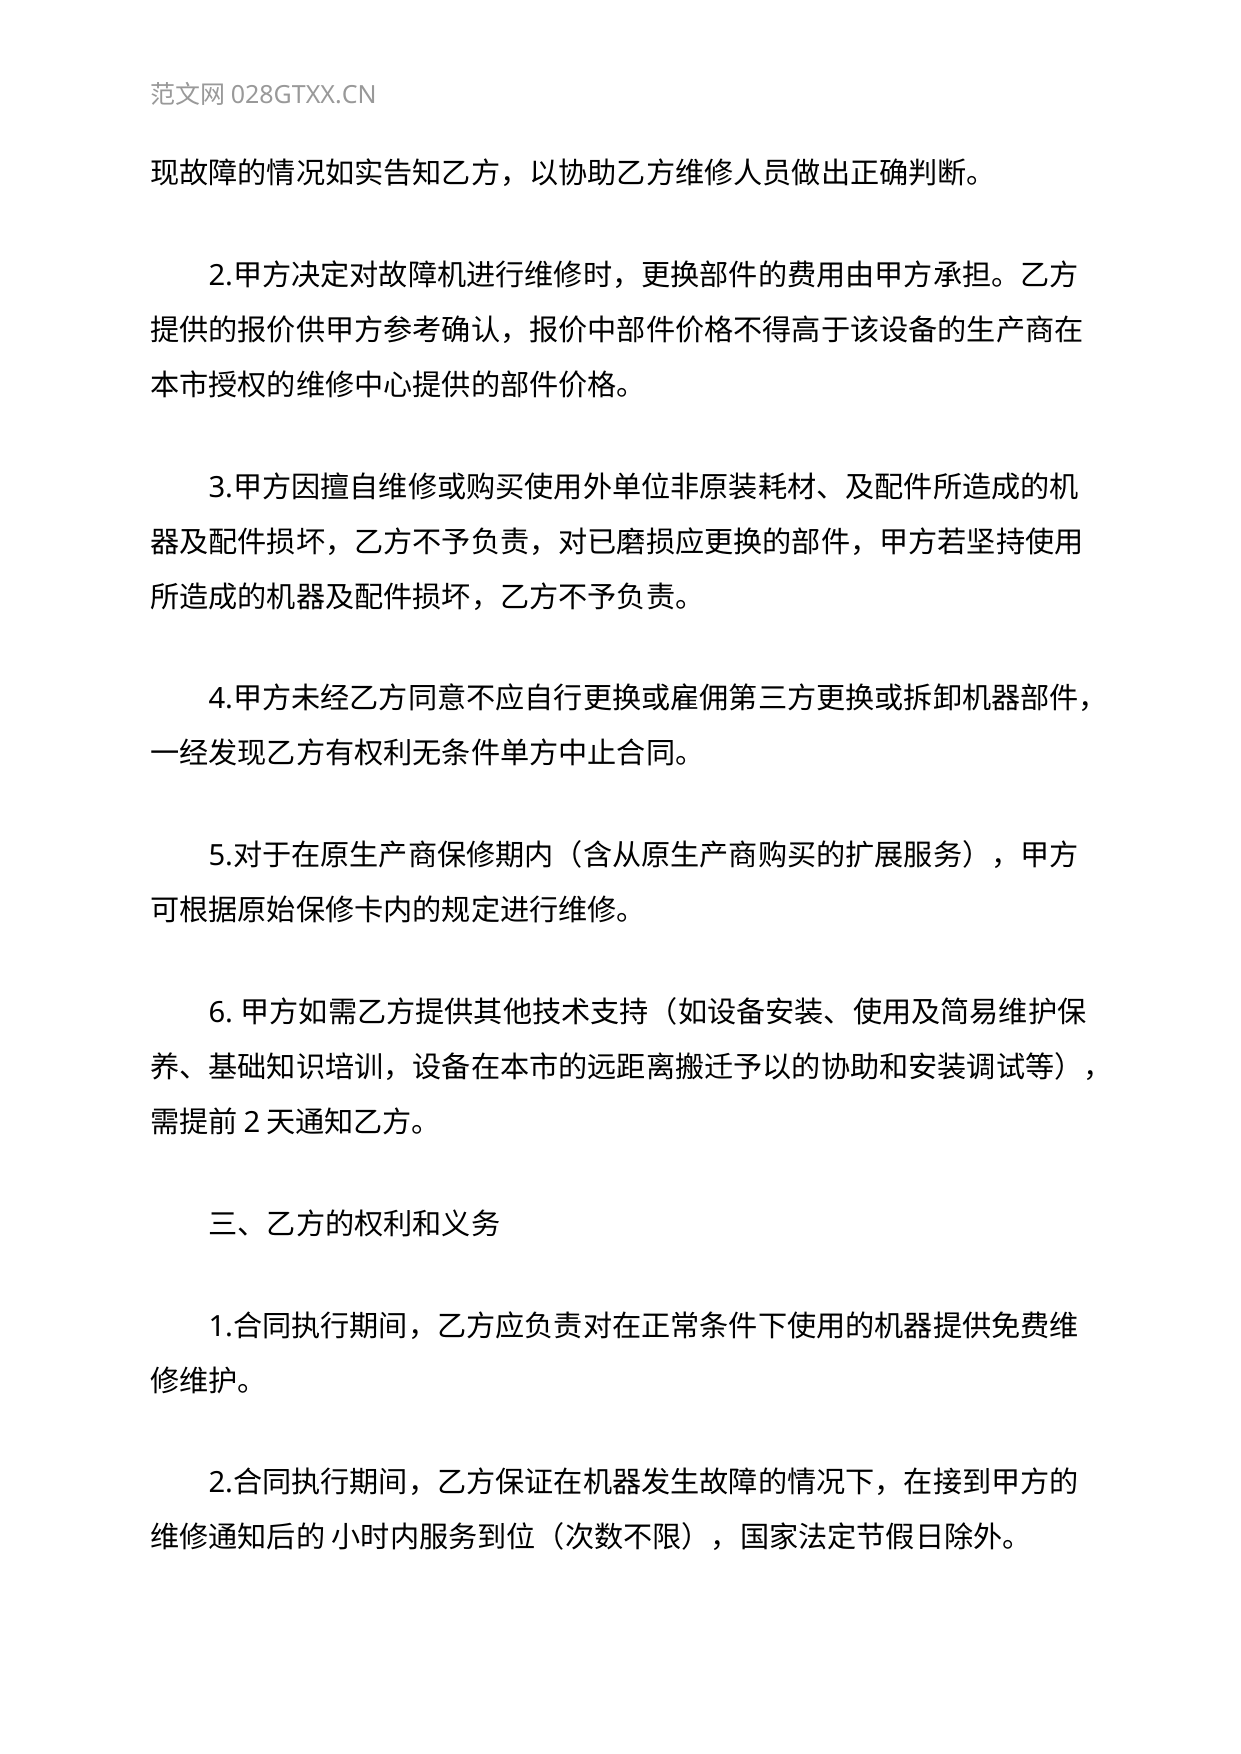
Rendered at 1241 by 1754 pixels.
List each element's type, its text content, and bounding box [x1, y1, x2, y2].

text 5.对于在原生产商保修期内（含从原生产商购买的扩展服务），甲方可根据原始保修卡内的规定进行维修。 [150, 832, 1090, 929]
text 3.甲方因擅自维修或购买使用外单位非原装耗材、及配件所造成的机器及配件损坏，乙方不予负责，对已磨损应更换的部件，甲方若坚持使用所造成的机器及配件损坏，乙方不予负责。 [150, 463, 1090, 616]
text 2.合同执行期间，乙方保证在机器发生故障的情况下，在接到甲方的维修通知后的 小时内服务到位（次数不限），国家法定节假日除外。 [150, 1459, 1090, 1556]
text 2.甲方决定对故障机进行维修时，更换部件的费用由甲方承担。乙方提供的报价供甲方参考确认，报价中部件价格不得高于该设备的生产商在本市授权的维修中心提供的部件价格。 [150, 252, 1090, 404]
text 三、乙方的权利和义务 [150, 1201, 1090, 1243]
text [150, 150, 1090, 192]
text 4.甲方未经乙方同意不应自行更换或雇佣第三方更换或拆卸机器部件，一经发现乙方有权利无条件单方中止合同。 [150, 675, 1090, 772]
text 6. 甲方如需乙方提供其他技术支持（如设备安装、使用及简易维护保养、基础知识培训，设备在本市的远距离搬迁予以的协助和安装调试等），需提前2天通知乙方。 [150, 989, 1090, 1141]
text 1.合同执行期间，乙方应负责对在正常条件下使用的机器提供免费维修维护。 [150, 1302, 1090, 1399]
